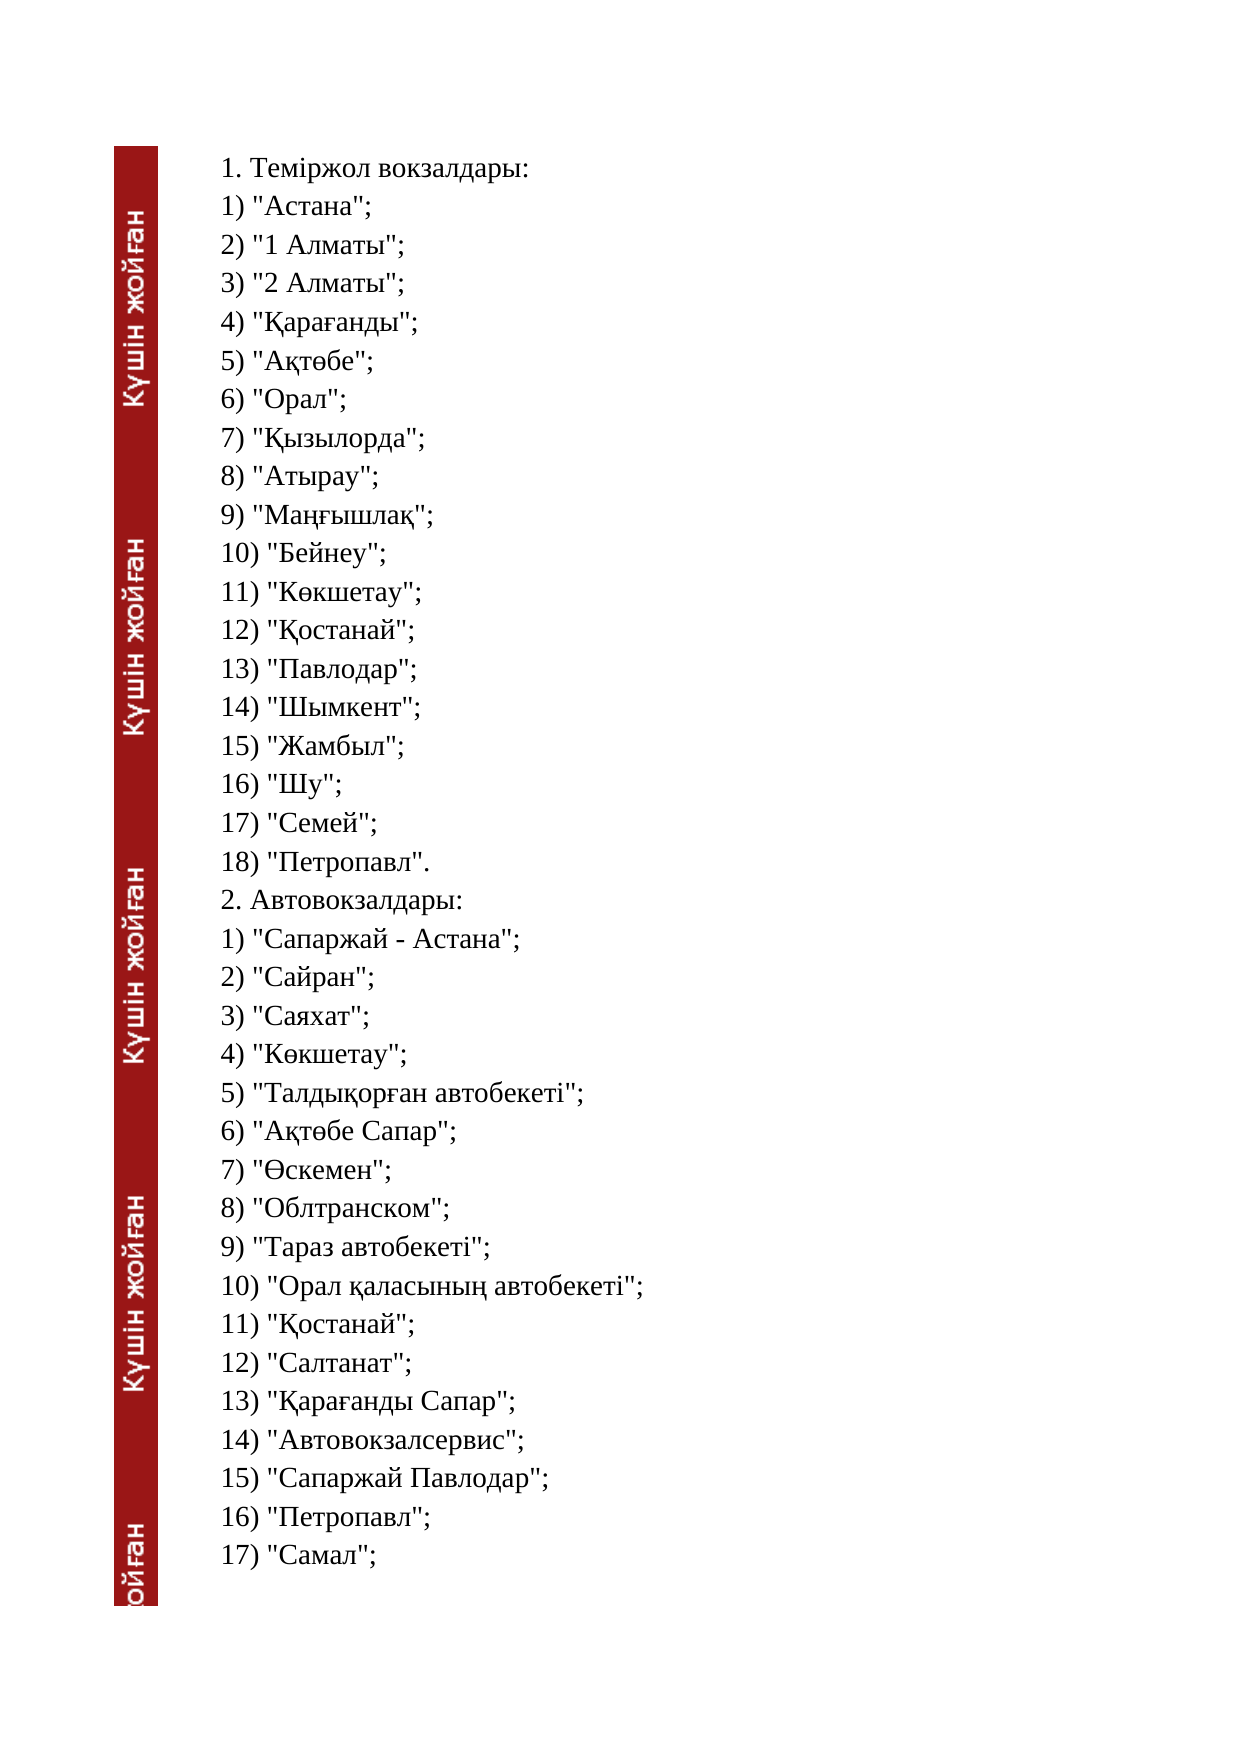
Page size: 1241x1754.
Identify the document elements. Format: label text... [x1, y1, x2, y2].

picture [114, 146, 158, 150]
picture [114, 993, 158, 998]
text 9) "Тараз автобекеті"; [112, 1229, 1128, 1263]
text 8) "Облтранском"; [112, 1191, 1128, 1224]
text 7) "Қызылорда"; [112, 420, 1128, 453]
picture [114, 261, 158, 266]
picture [114, 684, 158, 689]
picture [114, 222, 158, 227]
picture [114, 492, 158, 497]
text 4) "Қарағанды"; [112, 304, 1128, 338]
text 11) "Көкшетау"; [112, 574, 1128, 607]
text 3) "Саяхат"; [112, 998, 1128, 1031]
picture [114, 1340, 158, 1345]
picture [114, 1571, 158, 1606]
text 17) "Семей"; [112, 805, 1128, 839]
picture [114, 1147, 158, 1152]
text 2) "Сайран"; [112, 959, 1128, 993]
picture [114, 299, 158, 304]
picture [114, 1031, 158, 1036]
picture [114, 1186, 158, 1191]
text 14) "Автовокзалсервис"; [112, 1422, 1128, 1455]
picture [114, 1455, 158, 1460]
text 8) "Атырау"; [112, 458, 1128, 492]
picture [114, 646, 158, 651]
picture [114, 1378, 158, 1383]
picture [114, 569, 158, 574]
picture [114, 1301, 158, 1306]
text 12) "Салтанат"; [112, 1345, 1128, 1378]
picture [114, 338, 158, 343]
text 1. Теміржол вокзалдары: [112, 150, 1128, 183]
text 16) "Шу"; [112, 767, 1128, 800]
text 14) "Шымкент"; [112, 689, 1128, 723]
picture [114, 607, 158, 612]
text 5) "Талдықорған автобекеті"; [112, 1075, 1128, 1108]
picture [114, 183, 158, 188]
text 18) "Петропавл". [112, 844, 1128, 877]
text 2. Автовокзалдары: [112, 882, 1128, 916]
picture [114, 376, 158, 381]
text 17) "Самал"; [112, 1537, 1128, 1571]
picture [114, 839, 158, 844]
text 1) "Сапаржай - Астана"; [112, 921, 1128, 954]
text 7) "Өскемен"; [112, 1152, 1128, 1186]
picture [114, 723, 158, 728]
text 6) "Ақтөбе Сапар"; [112, 1113, 1128, 1147]
text 13) "Павлодар"; [112, 651, 1128, 684]
picture [114, 415, 158, 420]
text 9) "Маңғышлақ"; [112, 497, 1128, 530]
text 12) "Қостанай"; [112, 612, 1128, 646]
picture [114, 1417, 158, 1422]
picture [114, 762, 158, 767]
picture [114, 916, 158, 921]
text 3) "2 Алматы"; [112, 266, 1128, 299]
text 1) "Астана"; [112, 188, 1128, 222]
picture [114, 1263, 158, 1268]
picture [114, 800, 158, 805]
picture [114, 1532, 158, 1537]
picture [114, 1070, 158, 1075]
picture [114, 530, 158, 535]
text 10) "Бейнеу"; [112, 535, 1128, 569]
text 11) "Қостанай"; [112, 1306, 1128, 1340]
text 5) "Ақтөбе"; [112, 343, 1128, 376]
picture [114, 453, 158, 458]
text 13) "Қарағанды Сапар"; [112, 1383, 1128, 1417]
picture [114, 1494, 158, 1499]
text 10) "Орал қаласының автобекеті"; [112, 1268, 1128, 1301]
text 16) "Петропавл"; [112, 1499, 1128, 1532]
picture [114, 1224, 158, 1229]
text 15) "Сапаржай Павлодар"; [112, 1460, 1128, 1494]
text 2) "1 Алматы"; [112, 227, 1128, 261]
picture [114, 1108, 158, 1113]
picture [114, 877, 158, 882]
picture [114, 954, 158, 959]
text 4) "Көкшетау"; [112, 1036, 1128, 1070]
text 15) "Жамбыл"; [112, 728, 1128, 762]
text 6) "Орал"; [112, 381, 1128, 415]
